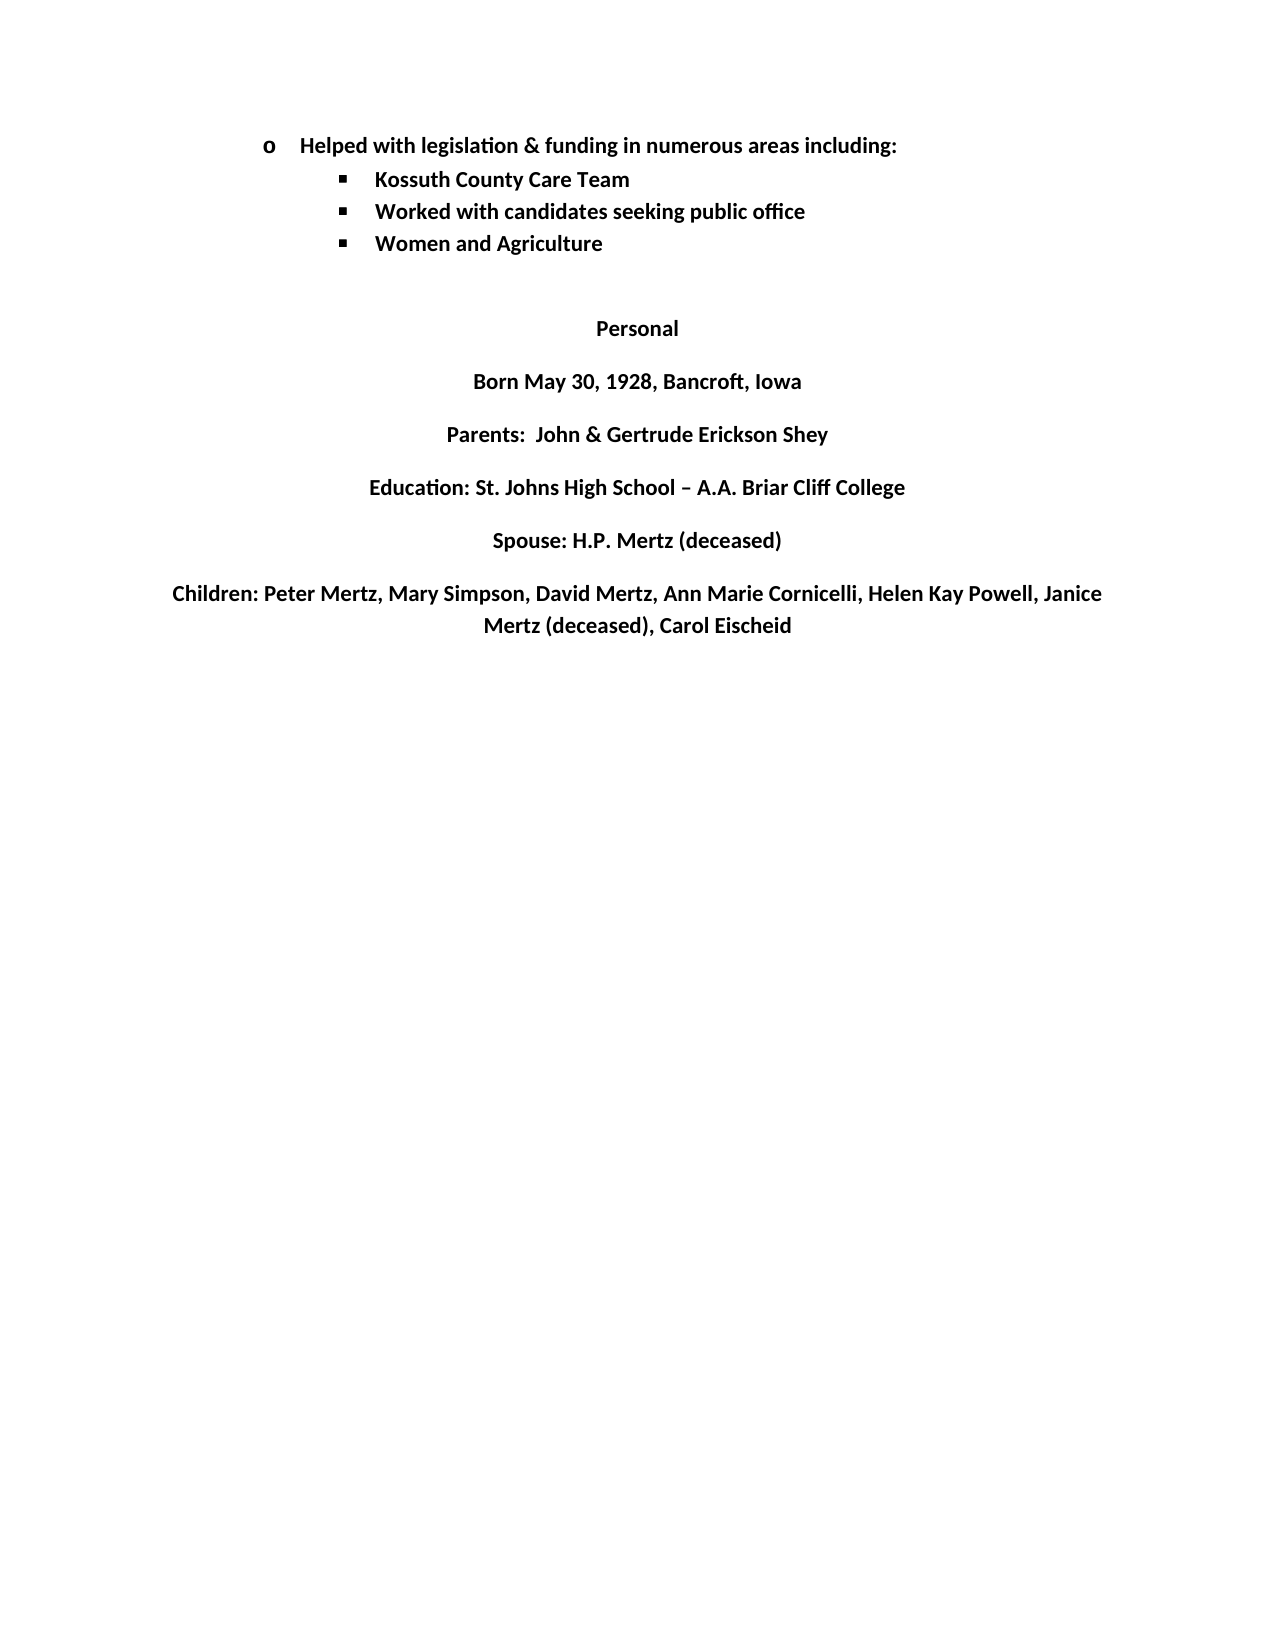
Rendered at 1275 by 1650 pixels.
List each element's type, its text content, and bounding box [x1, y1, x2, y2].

list Helped with legislation & funding in numerous areas including: [262, 131, 1125, 160]
text Children: Peter Mertz, Mary Simpson, David Mertz, Ann Marie Cornicelli, Helen Kay Powell, Janice Mertz (deceased), Carol Eischeid [150, 579, 1125, 640]
list Women and Agriculture [337, 229, 1125, 257]
text Spouse: H.P. Mertz (deceased) [150, 526, 1125, 554]
list Kossuth County Care Team [337, 165, 1125, 193]
text Education: St. Johns High School – A.A. Briar Cliff College [150, 473, 1125, 501]
text Parents: John & Gertrude Erickson Shey [150, 420, 1125, 448]
list Worked with candidates seeking public office [337, 197, 1125, 225]
text Personal [150, 314, 1125, 342]
text Born May 30, 1928, Bancroft, Iowa [150, 367, 1125, 395]
